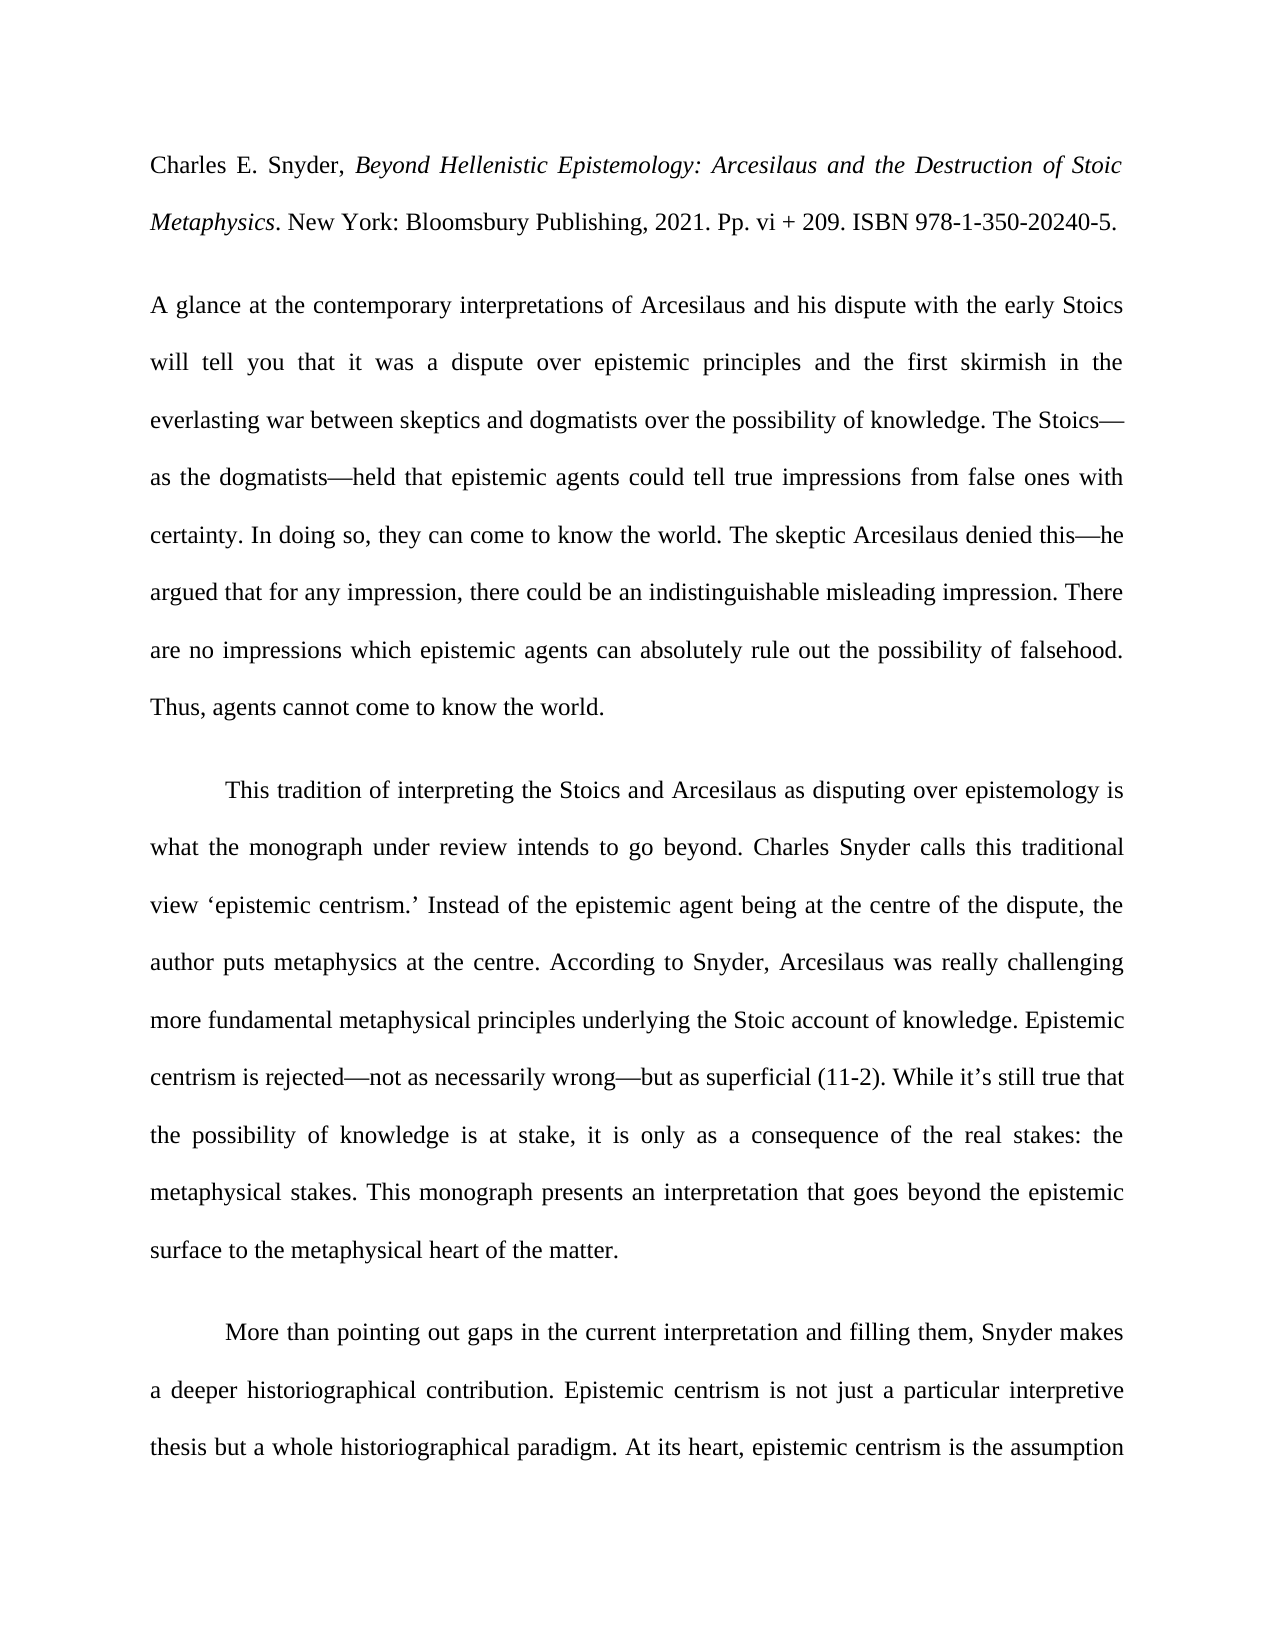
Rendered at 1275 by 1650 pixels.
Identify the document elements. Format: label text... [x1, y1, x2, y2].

text This tradition of interpreting the Stoics and Arcesilaus as disputing over epistemology is what the monograph under review intends to go beyond. Charles Snyder calls this traditional view ‘epistemic centrism.’ Instead of the epistemic agent being at the centre of the dispute, the author puts metaphysics at the centre. According to Snyder, Arcesilaus was really challenging more fundamental metaphysical principles underlying the Stoic account of knowledge. Epistemic centrism is rejected—not as necessarily wrong—but as superficial (11-2). While it’s still true that the possibility of knowledge is at stake, it is only as a consequence of the real stakes: the metaphysical stakes. This monograph presents an interpretation that goes beyond the epistemic surface to the metaphysical heart of the matter. [150, 775, 1125, 1264]
text Charles E. Snyder, Beyond Hellenistic Epistemology: Arcesilaus and the Destruction of Stoic Metaphysics. New York: Bloomsbury Publishing, 2021. Pp. vi + 209. ISBN 978-1-350-20240-5. [150, 150, 1125, 236]
text A glance at the contemporary interpretations of Arcesilaus and his dispute with the early Stoics will tell you that it was a dispute over epistemic principles and the first skirmish in the everlasting war between skeptics and dogmatists over the possibility of knowledge. The Stoics—as the dogmatists—held that epistemic agents could tell true impressions from false ones with certainty. In doing so, they can come to know the world. The skeptic Arcesilaus denied this—he argued that for any impression, there could be an indistinguishable misleading impression. There are no impressions which epistemic agents can absolutely rule out the possibility of falsehood. Thus, agents cannot come to know the world. [150, 290, 1125, 721]
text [150, 1317, 1125, 1461]
